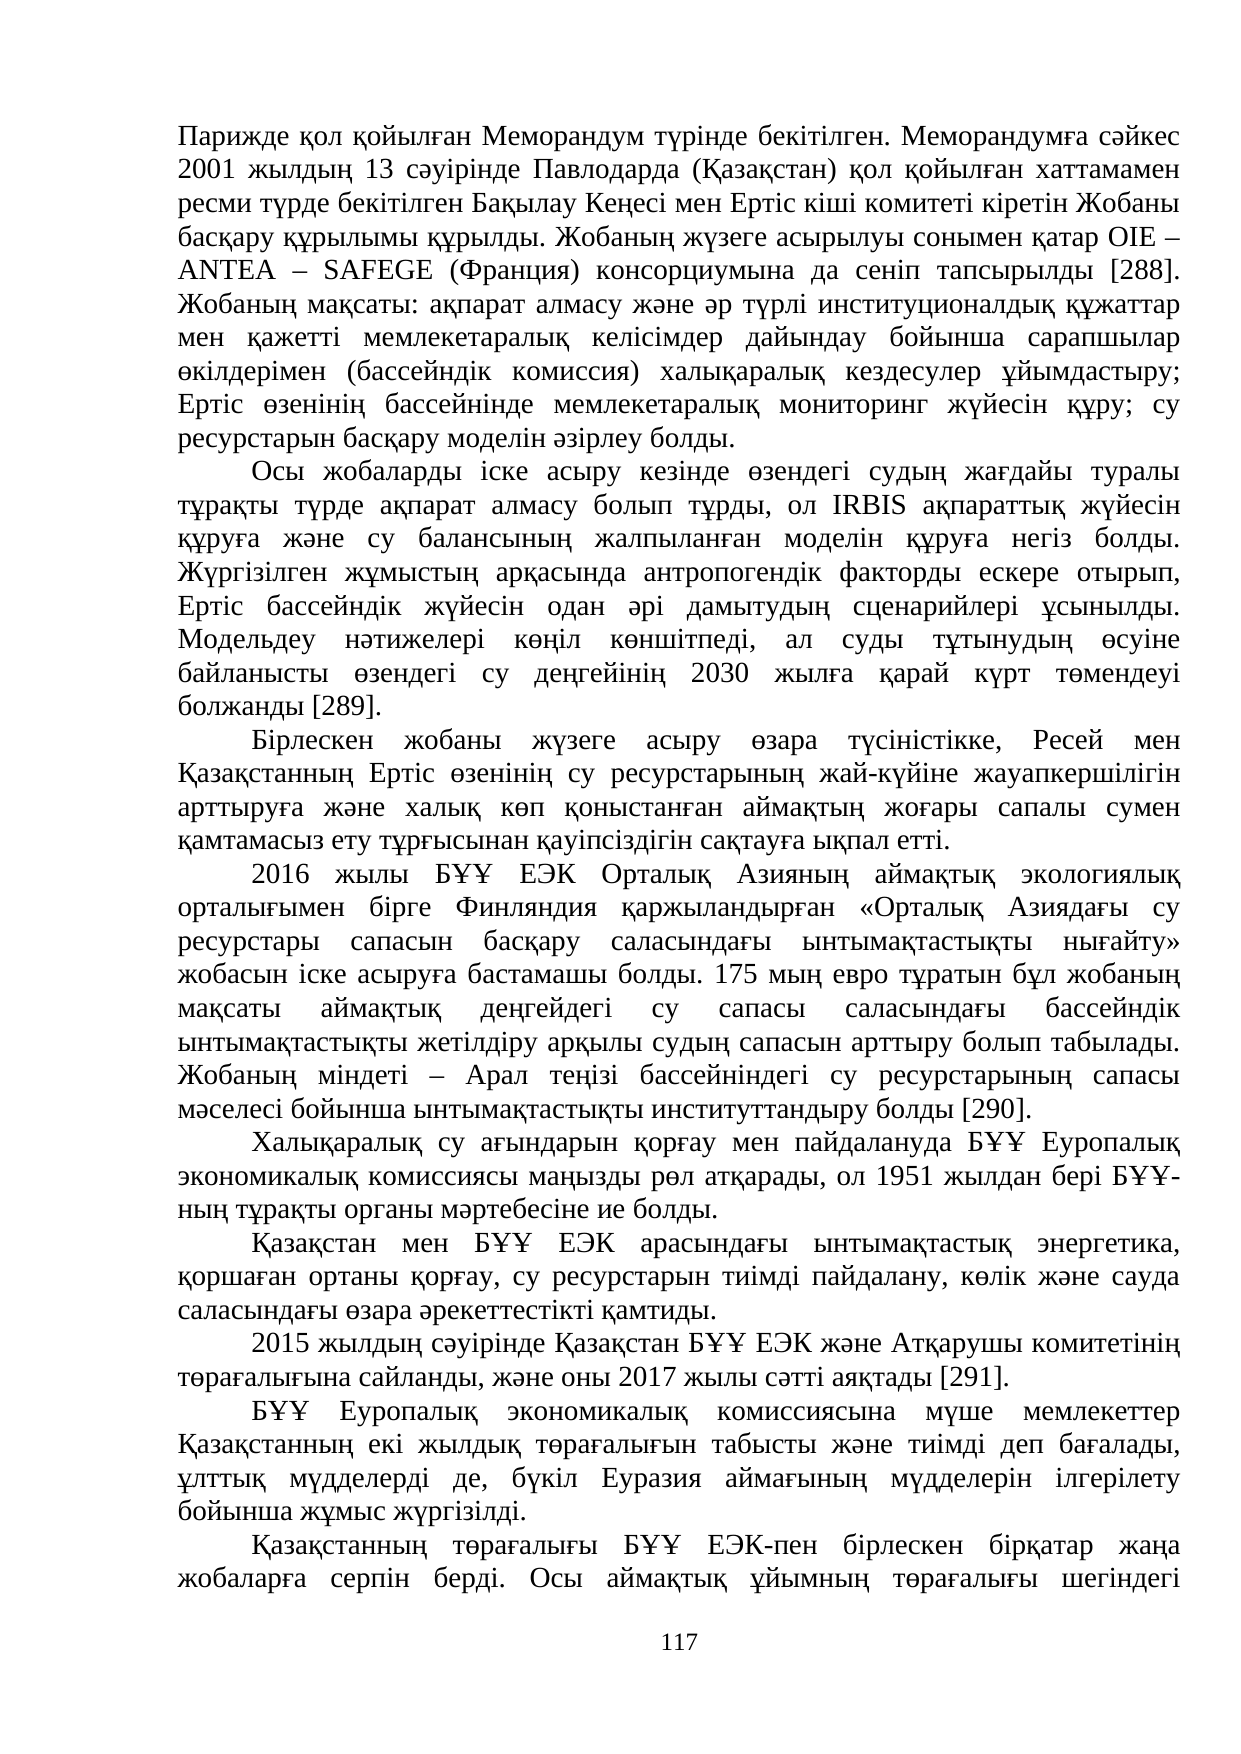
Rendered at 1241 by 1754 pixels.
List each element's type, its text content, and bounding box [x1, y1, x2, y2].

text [177, 118, 1181, 453]
text Қазақстан мен БҰҰ ЕЭК арасындағы ынтымақтастық энергетика, қоршаған ортаны қорғау, су ресурстарын тиімді пайдалану, көлік және сауда саласындағы өзара әрекеттестікті қамтиды. [177, 1225, 1181, 1326]
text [177, 1527, 1181, 1594]
text Халықаралық су ағындарын қорғау мен пайдалануда БҰҰ Еуропалық экономикалық комиссиясы маңызды рөл атқарады, ол 1951 жылдан бері БҰҰ-ның тұрақты органы мәртебесіне ие болды. [177, 1124, 1181, 1225]
text Бірлескен жобаны жүзеге асыру өзара түсіністікке, Ресей мен Қазақстанның Ертіс өзенінің су ресурстарының жай-күйіне жауапкершілігін арттыруға және халық көп қоныстанған аймақтың жоғары сапалы сумен қамтамасыз ету тұрғысынан қауіпсіздігін сақтауға ықпал етті. [177, 722, 1181, 856]
text 2015 жылдың сәуірінде Қазақстан БҰҰ ЕЭК және Атқарушы комитетінің төрағалығына сайланды, және оны 2017 жылы сәтті аяқтады [291]. [177, 1326, 1181, 1393]
text 2016 жылы БҰҰ ЕЭК Орталық Азияның аймақтық экологиялық орталығымен бірге Финляндия қаржыландырған «Орталық Азиядағы су ресурстары сапасын басқару саласындағы ынтымақтастықты нығайту» жобасын іске асыруға бастамашы болды. 175 мың евро тұратын бұл жобаның мақсаты аймақтық деңгейдегі су сапасы саласындағы бассейндік ынтымақтастықты жетілдіру арқылы судың сапасын арттыру болып табылады. Жобаның міндеті – Арал теңізі бассейніндегі су ресурстарының сапасы мәселесі бойынша ынтымақтастықты институттандыру болды [290]. [177, 856, 1181, 1124]
text БҰҰ Еуропалық экономикалық комиссиясына мүше мемлекеттер Қазақстанның екі жылдық төрағалығын табысты және тиімді деп бағалады, ұлттық мүдделерді де, бүкіл Еуразия аймағының мүдделерін ілгерілету бойынша жұмыс жүргізілді. [177, 1393, 1181, 1527]
text Осы жобаларды іске асыру кезінде өзендегі судың жағдайы туралы тұрақты түрде ақпарат алмасу болып тұрды, ол IRBIS ақпараттық жүйесін құруға және су балансының жалпыланған моделін құруға негіз болды. Жүргізілген жұмыстың арқасында антропогендік факторды ескере отырып, Ертіс бассейндік жүйесін одан әрі дамытудың сценарийлері ұсынылды. Модельдеу нәтижелері көңіл көншітпеді, ал суды тұтынудың өсуіне байланысты өзендегі су деңгейінің 2030 жылға қарай күрт төмендеуі болжанды [289]. [177, 453, 1181, 722]
